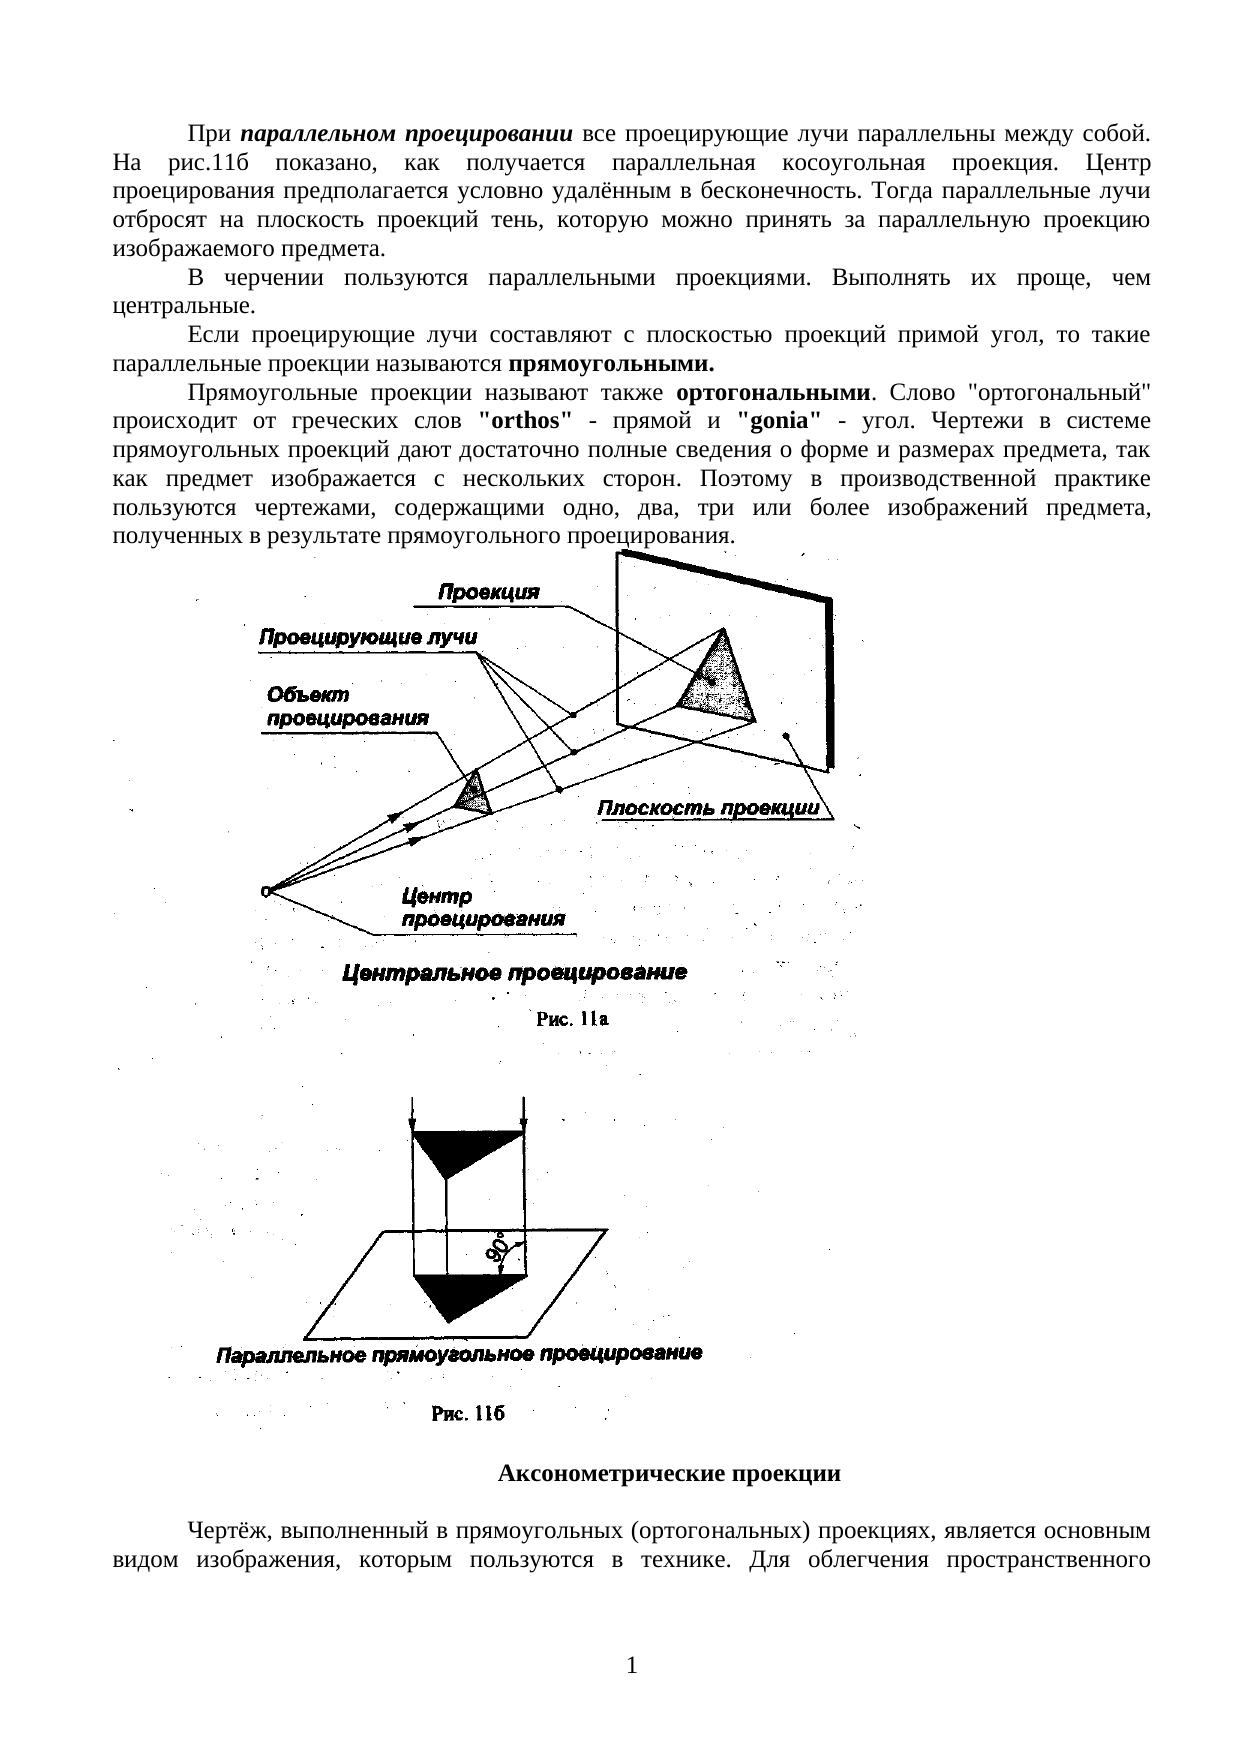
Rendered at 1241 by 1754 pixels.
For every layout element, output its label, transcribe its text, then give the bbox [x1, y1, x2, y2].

text Прямоугольные проекции называют также ортогональными. Слово "ортогональный" происходит от греческих слов "orthos" - прямой и "gonia" - угол. Чертежи в системе прямоугольных проекций дают достаточно полные сведения о форме и размерах предмета, так как предмет изображается с нескольких сторон. Поэтому в производственной практике пользуются чертежами, содержащими одно, два, три или более изображений предмета, полученных в результате прямоугольного проецирования. [112, 377, 1152, 549]
text При параллельном проецировании все проецирующие лучи параллельны между собой. На рис.11б показано, как получается параллельная косоугольная проекция. Центр проецирования предполагается условно удалённым в бесконечность. Тогда параллельные лучи отбросят на плоскость проекций тень, которую можно принять за параллельную проекцию изображаемого предмета. [112, 118, 1152, 262]
text В черчении пользуются параллельными проекциями. Выполнять их проще, чем центральные. [112, 262, 1152, 319]
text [112, 1516, 1152, 1573]
text Аксонометрические проекции [112, 1458, 1152, 1487]
picture [112, 549, 864, 1430]
text Если проецирующие лучи составляют с плоскостью проекций примой угол, то такие параллельные проекции называются прямоугольными. [112, 319, 1152, 377]
